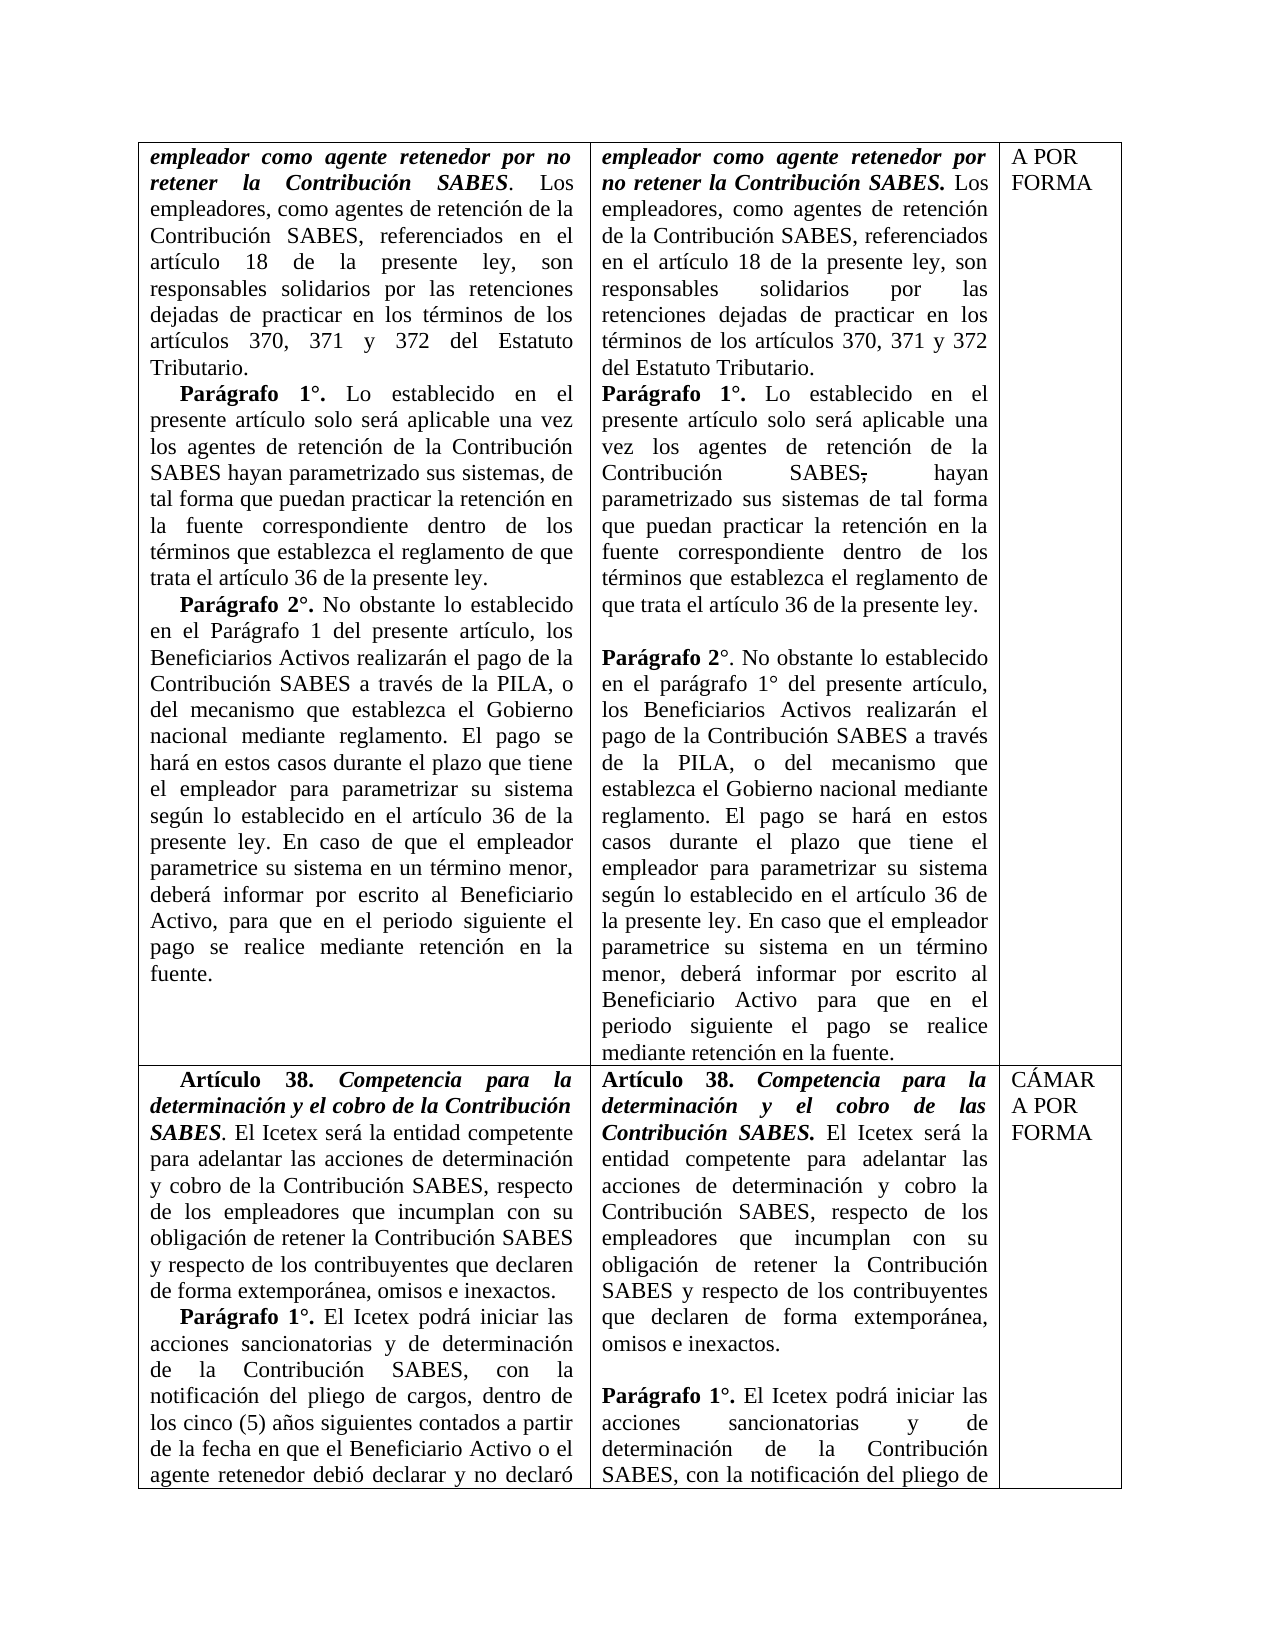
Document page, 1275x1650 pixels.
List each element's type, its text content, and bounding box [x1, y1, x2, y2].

table_cell CÁMARA POR FORMA [1000, 143, 1121, 1065]
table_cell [139, 1066, 590, 1488]
table_cell CÁMARA POR FORMA [1000, 1066, 1121, 1488]
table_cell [591, 1066, 999, 1488]
